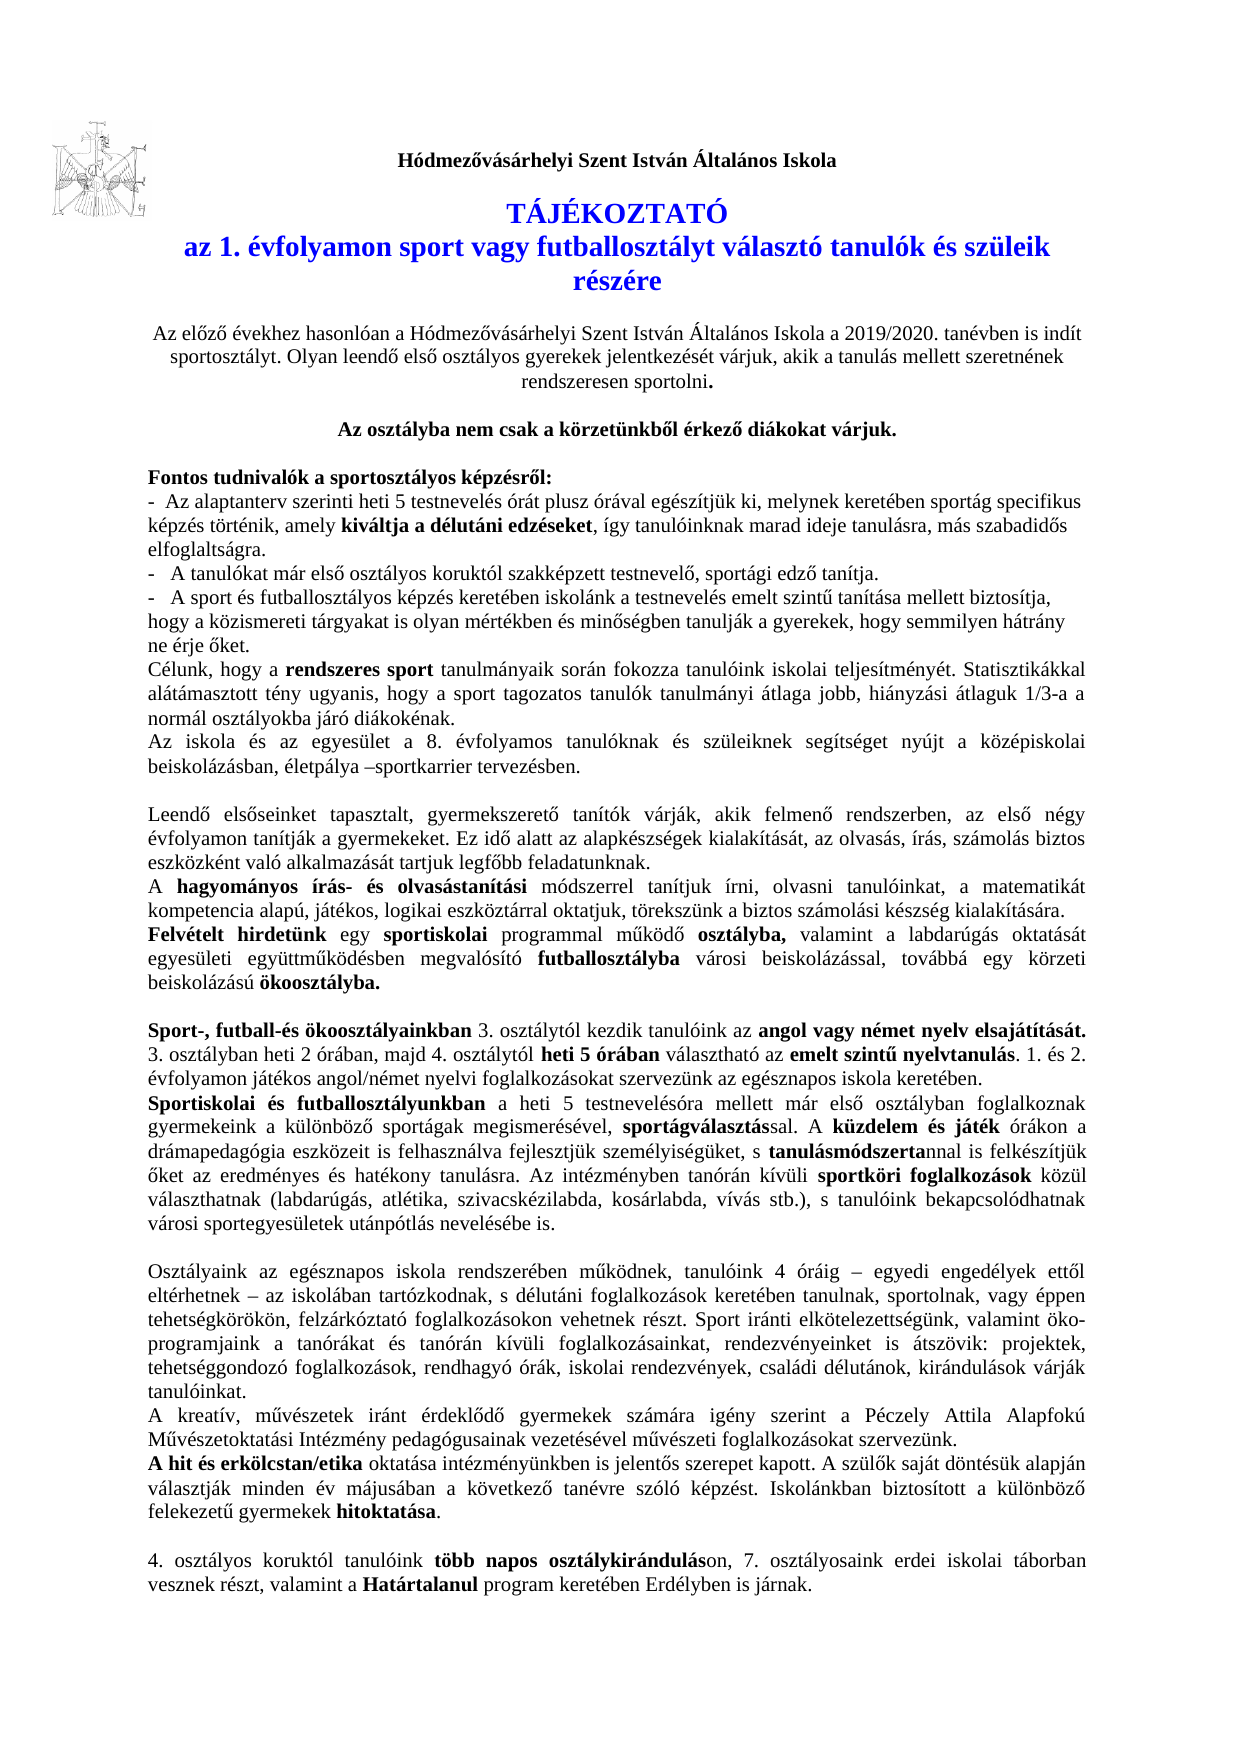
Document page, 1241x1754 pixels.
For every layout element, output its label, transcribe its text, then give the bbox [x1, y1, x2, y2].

text Célunk, hogy a rendszeres sport tanulmányaik során fokozza tanulóink iskolai teljesítményét. Statisztikákkal alátámasztott tény ugyanis, hogy a sport tagozatos tanulók tanulmányi átlaga jobb, hiányzási átlaguk 1/3-a a normál osztályokba járó diákokénak. [148, 657, 1087, 729]
text Az osztályba nem csak a körzetünkből érkező diákokat várjuk. [148, 417, 1087, 441]
subtitle Osztályaink az egésznapos iskola rendszerében működnek, tanulóink 4 óráig – egyedi engedélyek ettől eltérhetnek – az iskolában tartózkodnak, s délutáni foglalkozások keretében tanulnak, sportolnak, vagy éppen tehetségkörökön, felzárkóztató foglalkozásokon vehetnek részt. Sport iránti elkötelezettségünk, valamint öko-programjaink a tanórákat és tanórán kívüli foglalkozásainkat, rendezvényeinket is átszövik: projektek, tehetséggondozó foglalkozások, rendhagyó órák, iskolai rendezvények, családi délutánok, kirándulások várják tanulóinkat. [148, 1259, 1087, 1403]
text Hódmezővásárhelyi Szent István Általános Iskola [153, 148, 1087, 172]
text - A tanulókat már első osztályos koruktól szakképzett testnevelő, sportági edző tanítja. [148, 561, 1087, 585]
subtitle A hagyományos írás- és olvasástanítási módszerrel tanítjuk írni, olvasni tanulóinkat, a matematikát kompetencia alapú, játékos, logikai eszköztárral oktatjuk, törekszünk a biztos számolási készség kialakítására. [148, 874, 1087, 922]
subtitle Sportiskolai és futballosztályunkban a heti 5 testnevelésóra mellett már első osztályban foglalkoznak gyermekeink a különböző sportágak megismerésével, sportágválasztással. A küzdelem és játék órákon a drámapedagógia eszközeit is felhasználva fejlesztjük személyiségüket, s tanulásmódszertannal is felkészítjük őket az eredményes és hatékony tanulásra. Az intézményben tanórán kívüli sportköri foglalkozások közül választhatnak (labdarúgás, atlétika, szivacskézilabda, kosárlabda, vívás stb.), s tanulóink bekapcsolódhatnak városi sportegyesületek utánpótlás nevelésébe is. [148, 1090, 1087, 1235]
subtitle 4. osztályos koruktól tanulóink több napos osztálykiránduláson, 7. osztályosaink erdei iskolai táborban vesznek részt, valamint a Határtalanul program keretében Erdélyben is járnak. [148, 1548, 1087, 1596]
text Fontos tudnivalók a sportosztályos képzésről: [148, 465, 1087, 489]
subtitle Sport-, futball-és ökoosztályainkban 3. osztálytól kezdik tanulóink az angol vagy német nyelv elsajátítását. 3. osztályban heti 2 órában, majd 4. osztálytól heti 5 órában választható az emelt szintű nyelvtanulás. 1. és 2. évfolyamon játékos angol/német nyelvi foglalkozásokat szervezünk az egésznapos iskola keretében. [148, 1018, 1087, 1090]
subtitle Felvételt hirdetünk egy sportiskolai programmal működő osztályba, valamint a labdarúgás oktatását egyesületi együttműködésben megvalósító futballosztályba városi beiskolázással, továbbá egy körzeti beiskolázású ökoosztályba. [148, 922, 1087, 994]
text - Az alaptanterv szerinti heti 5 testnevelés órát plusz órával egészítjük ki, melynek keretében sportág specifikus képzés történik, amely kiváltja a délutáni edzéseket, így tanulóinknak marad ideje tanulásra, más szabadidős elfoglaltságra. [148, 489, 1087, 561]
text Az iskola és az egyesület a 8. évfolyamos tanulóknak és szüleiknek segítséget nyújt a középiskolai beiskolázásban, életpálya –sportkarrier tervezésben. [148, 729, 1087, 778]
subtitle Leendő elsőseinket tapasztalt, gyermekszerető tanítók várják, akik felmenő rendszerben, az első négy évfolyamon tanítják a gyermekeket. Ez idő alatt az alapkészségek kialakítását, az olvasás, írás, számolás biztos eszközként való alkalmazását tartjuk legfőbb feladatunknak. [148, 802, 1087, 874]
text TÁJÉKOZTATÓ [148, 196, 1087, 229]
text az 1. évfolyamon sport vagy futballosztályt választó tanulók és szüleik részére [148, 229, 1087, 296]
subtitle A kreatív, művészetek iránt érdeklődő gyermekek számára igény szerint a Péczely Attila Alapfokú Művészetoktatási Intézmény pedagógusainak vezetésével művészeti foglalkozásokat szervezünk. [148, 1403, 1087, 1451]
text Az előző évekhez hasonlóan a Hódmezővásárhelyi Szent István Általános Iskola a 2019/2020. tanévben is indít sportosztályt. Olyan leendő első osztályos gyerekek jelentkezését várjuk, akik a tanulás mellett szeretnének rendszeresen sportolni. [148, 320, 1087, 393]
text - A sport és futballosztályos képzés keretében iskolánk a testnevelés emelt szintű tanítása mellett biztosítja, hogy a közismereti tárgyakat is olyan mértékben és minőségben tanulják a gyerekek, hogy semmilyen hátrány ne érje őket. [148, 585, 1087, 657]
subtitle A hit és erkölcstan/etika oktatása intézményünkben is jelentős szerepet kapott. A szülők saját döntésük alapján választják minden év májusában a következő tanévre szóló képzést. Iskolánkban biztosított a különböző felekezetű gyermekek hitoktatása. [148, 1451, 1087, 1523]
